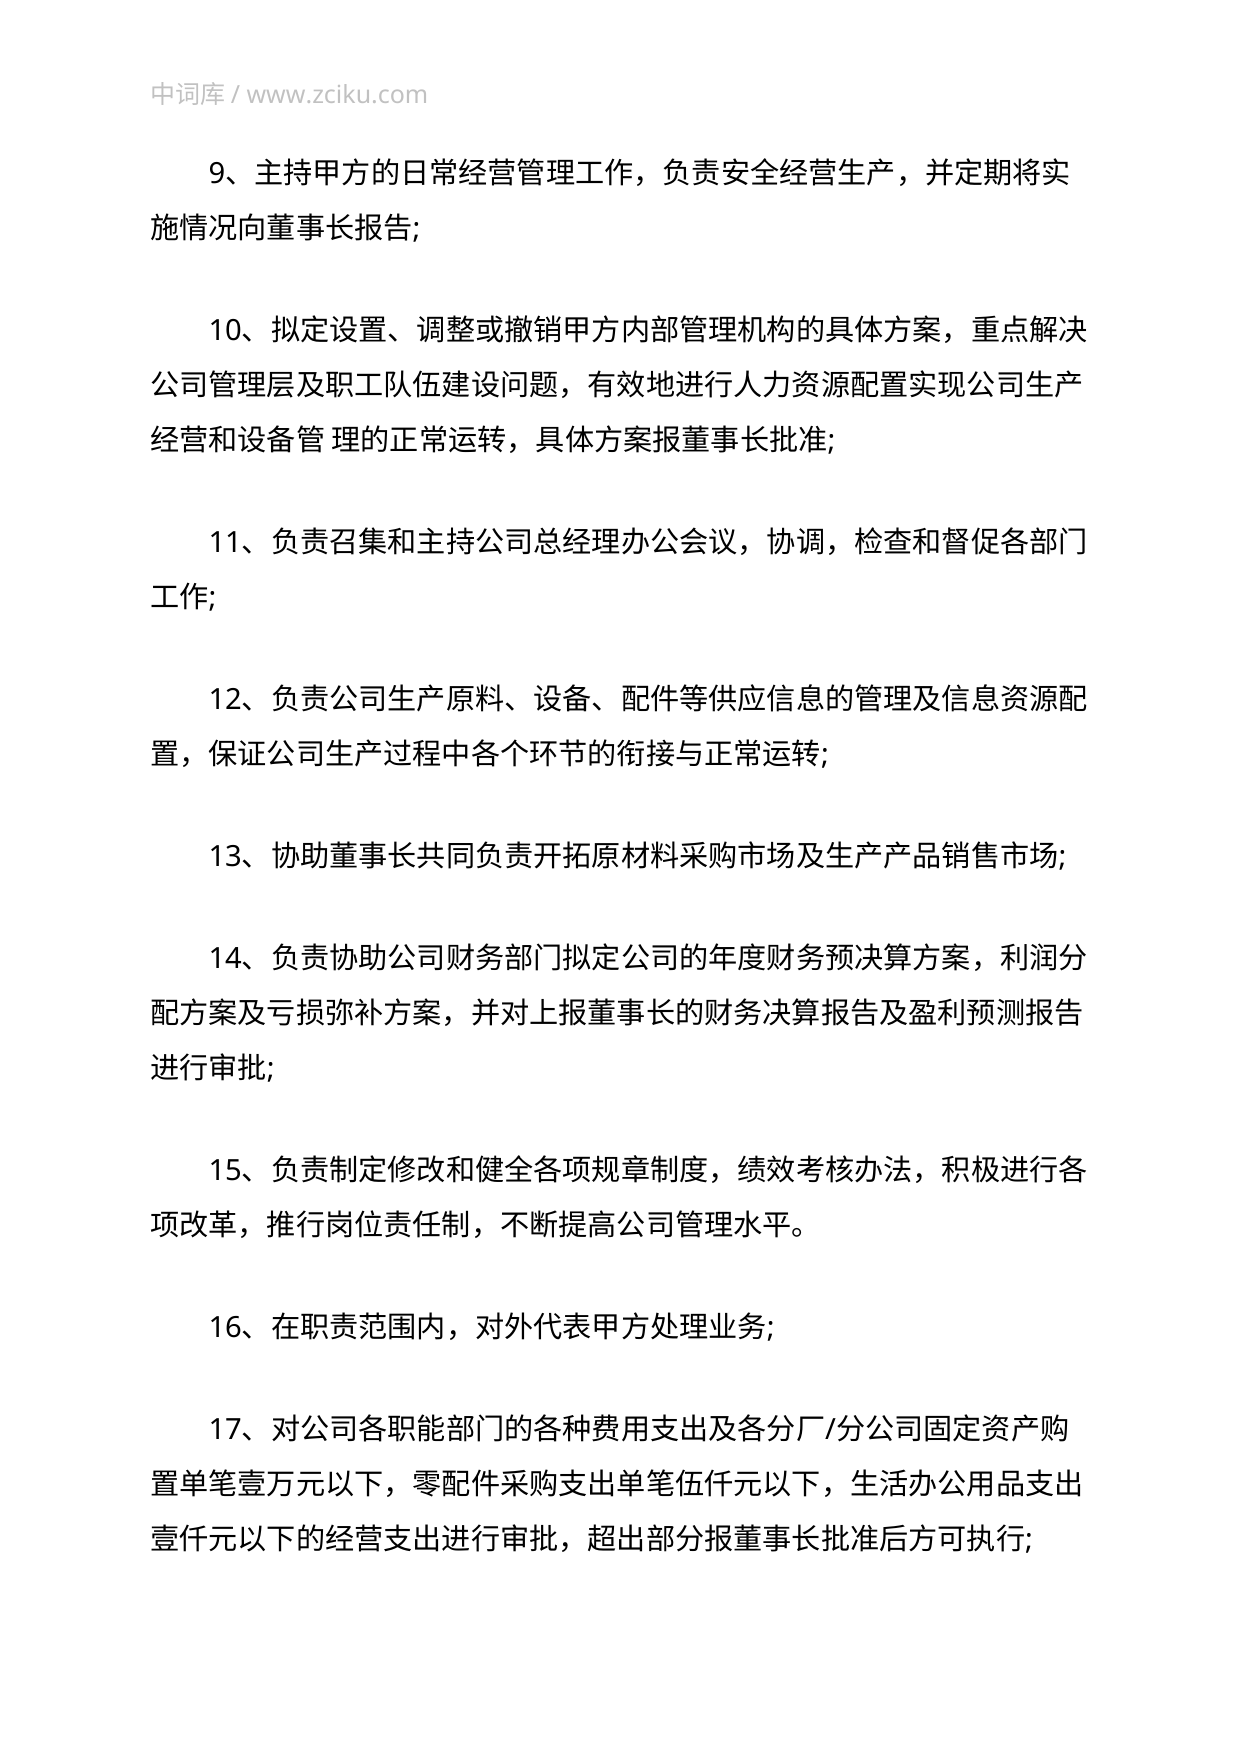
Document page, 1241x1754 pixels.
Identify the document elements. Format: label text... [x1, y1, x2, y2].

text 10、拟定设置、调整或撤销甲方内部管理机构的具体方案，重点解决公司管理层及职工队伍建设问题，有效地进行人力资源配置实现公司生产经营和设备管 理的正常运转，具体方案报董事长批准; [150, 307, 1090, 459]
text 12、负责公司生产原料、设备、配件等供应信息的管理及信息资源配置，保证公司生产过程中各个环节的衔接与正常运转; [150, 676, 1090, 773]
text 13、协助董事长共同负责开拓原材料采购市场及生产产品销售市场; [150, 833, 1090, 875]
text 14、负责协助公司财务部门拟定公司的年度财务预决算方案，利润分配方案及亏损弥补方案，并对上报董事长的财务决算报告及盈利预测报告进行审批; [150, 935, 1090, 1087]
text 17、对公司各职能部门的各种费用支出及各分厂/分公司固定资产购置单笔壹万元以下，零配件采购支出单笔伍仟元以下，生活办公用品支出壹仟元以下的经营支出进行审批，超出部分报董事长批准后方可执行; [150, 1405, 1090, 1558]
text 15、负责制定修改和健全各项规章制度，绩效考核办法，积极进行各项改革，推行岗位责任制，不断提高公司管理水平。 [150, 1147, 1090, 1244]
text 9、主持甲方的日常经营管理工作，负责安全经营生产，并定期将实施情况向董事长报告; [150, 150, 1090, 247]
text 16、在职责范围内，对外代表甲方处理业务; [150, 1303, 1090, 1346]
text 11、负责召集和主持公司总经理办公会议，协调，检查和督促各部门工作; [150, 519, 1090, 616]
